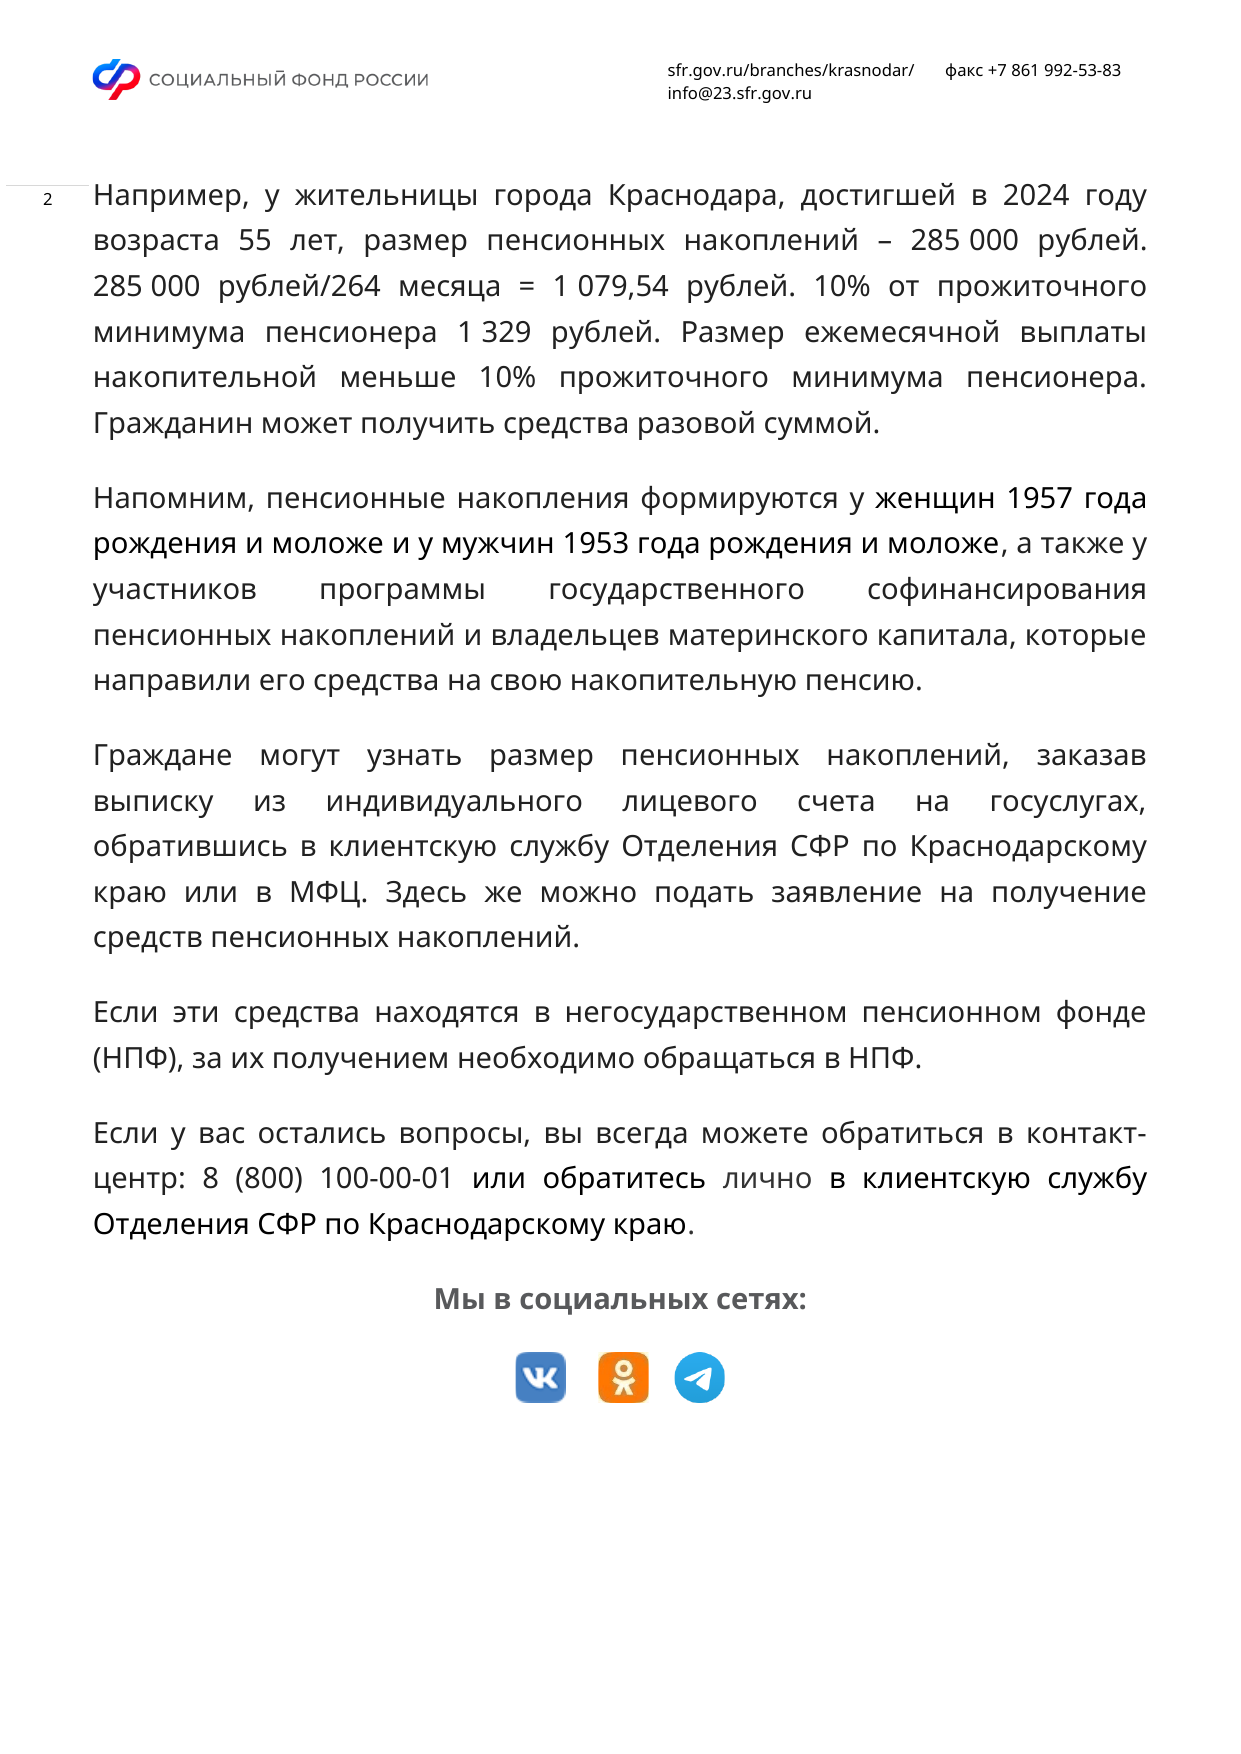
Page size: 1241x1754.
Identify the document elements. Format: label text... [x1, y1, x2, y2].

text Например, у жительницы города Краснодара, достигшей в 2024 году возраста 55 лет, размер пенсионных накоплений – 285 000 рублей. 285 000 рублей/264 месяца = 1 079,54 рублей. 10% от прожиточного минимума пенсионера 1 329 рублей. Размер ежемесячной выплаты накопительной меньше 10% прожиточного минимума пенсионера. Гражданин может получить средства разовой суммой. [93, 174, 1147, 442]
picture [674, 1352, 725, 1403]
picture [598, 1352, 649, 1403]
picture [92, 59, 428, 100]
text Если у вас остались вопросы, вы всегда можете обратиться в контакт-центр: 8 (800) 100-00-01 или обратитесь лично в клиентскую службу Отделения СФР по Краснодарскому краю. [93, 1112, 1147, 1243]
text Граждане могут узнать размер пенсионных накоплений, заказав выписку из индивидуального лицевого счета на госуслугах, обратившись в клиентскую службу Отделения СФР по Краснодарскому краю или в МФЦ. Здесь же можно подать заявление на получение средств пенсионных накоплений. [93, 734, 1147, 956]
picture [515, 1352, 566, 1403]
text Напомним, пенсионные накопления формируются у женщин 1957 года рождения и моложе и у мужчин 1953 года рождения и моложе, а также у участников программы государственного софинансирования пенсионных накоплений и владельцев материнского капитала, которые направили его средства на свою накопительную пенсию. [93, 477, 1147, 699]
text Если эти средства находятся в негосударственном пенсионном фонде (НПФ), за их получением необходимо обращаться в НПФ. [93, 991, 1147, 1077]
text Мы в социальных сетях: [93, 1278, 1147, 1318]
